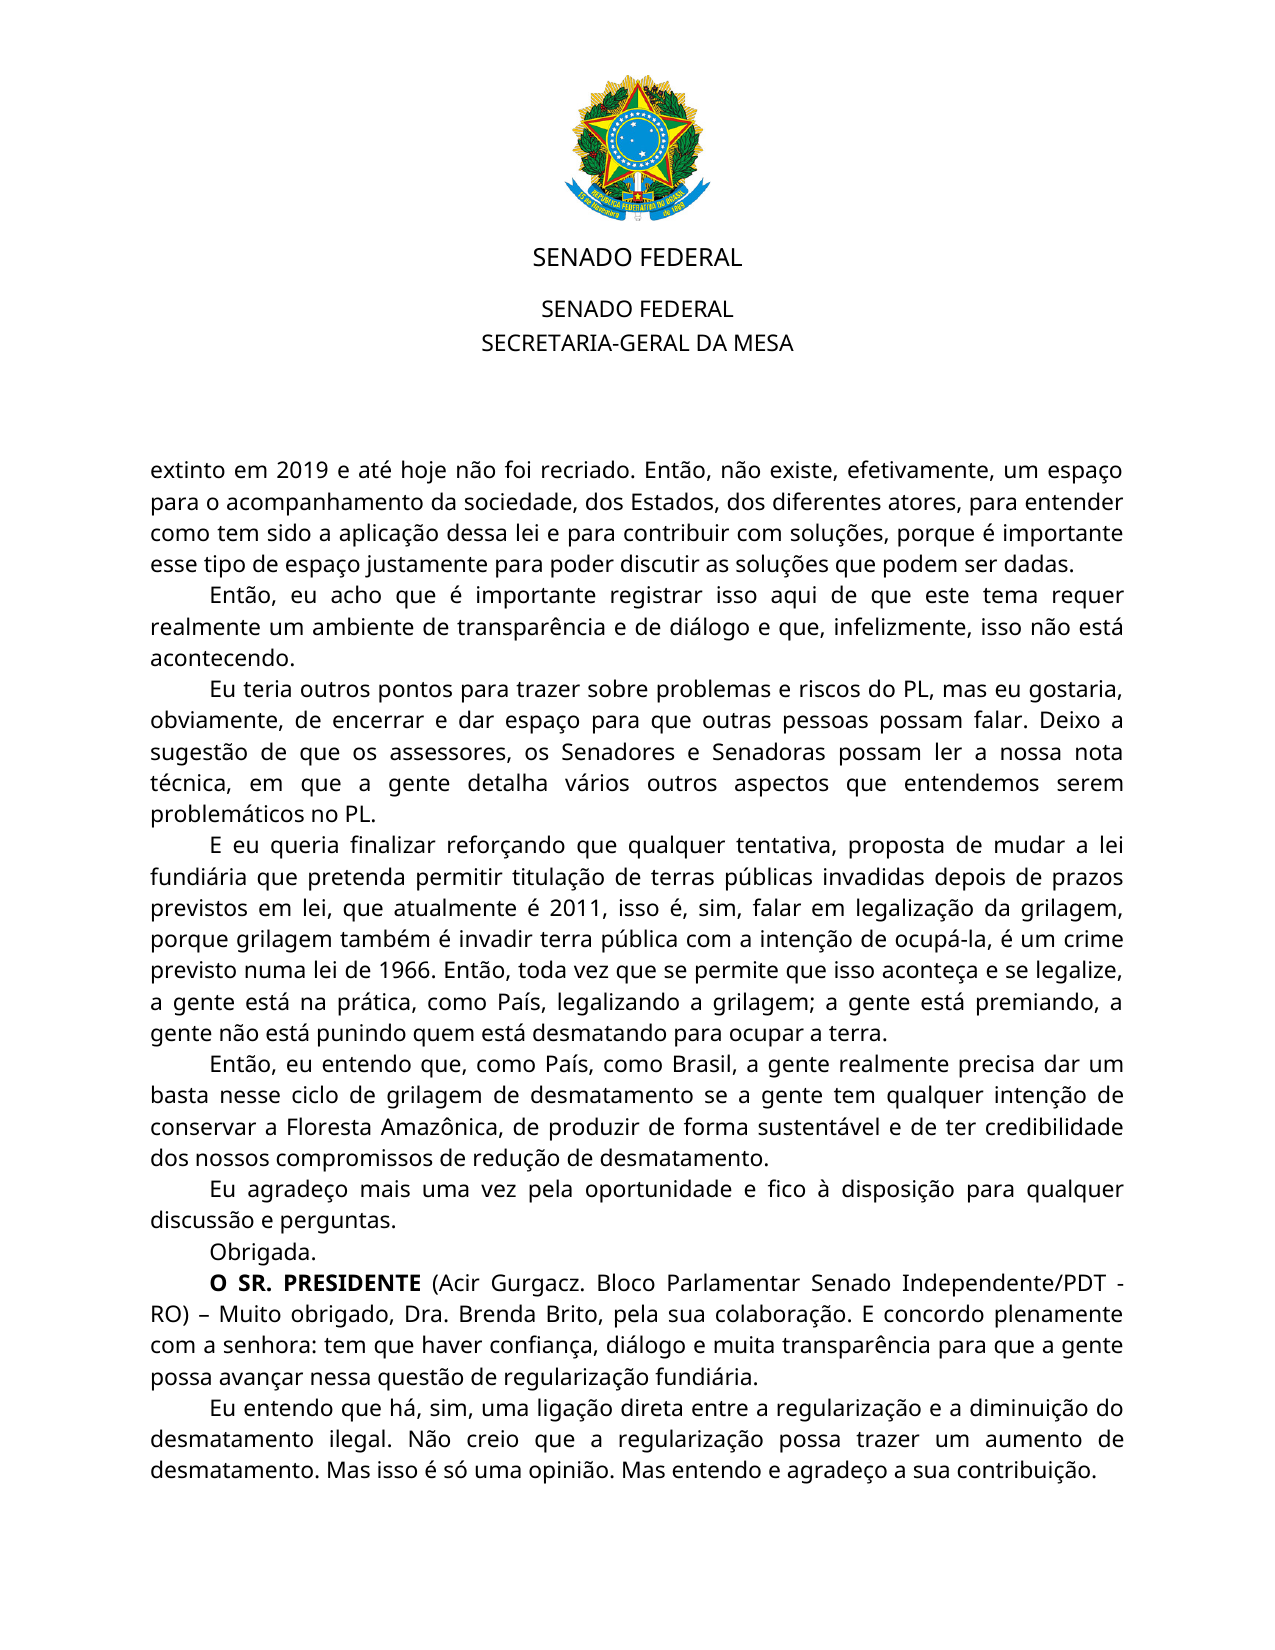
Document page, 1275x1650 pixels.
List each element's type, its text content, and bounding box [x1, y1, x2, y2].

text Eu entendo que há, sim, uma ligação direta entre a regularização e a diminuição do desmatamento ilegal. Não creio que a regularização possa trazer um aumento de desmatamento. Mas isso é só uma opinião. Mas entendo e agradeço a sua contribuição. [150, 1392, 1125, 1486]
picture [564, 75, 711, 221]
text Então, eu entendo que, como País, como Brasil, a gente realmente precisa dar um basta nesse ciclo de grilagem de desmatamento se a gente tem qualquer intenção de conservar a Floresta Amazônica, de produzir de forma sustentável e de ter credibilidade dos nossos compromissos de redução de desmatamento. [150, 1048, 1125, 1173]
text Eu agradeço mais uma vez pela oportunidade e fico à disposição para qualquer discussão e perguntas. [150, 1173, 1125, 1236]
text Obrigada. [150, 1236, 1125, 1267]
text O SR. PRESIDENTE (Acir Gurgacz. Bloco Parlamentar Senado Independente/PDT - RO) – Muito obrigado, Dra. Brenda Brito, pela sua colaboração. E concordo plenamente com a senhora: tem que haver confiança, diálogo e muita transparência para que a gente possa avançar nessa questão de regularização fundiária. [150, 1267, 1125, 1392]
text E eu queria finalizar reforçando que qualquer tentativa, proposta de mudar a lei fundiária que pretenda permitir titulação de terras públicas invadidas depois de prazos previstos em lei, que atualmente é 2011, isso é, sim, falar em legalização da grilagem, porque grilagem também é invadir terra pública com a intenção de ocupá-la, é um crime previsto numa lei de 1966. Então, toda vez que se permite que isso aconteça e se legalize, a gente está na prática, como País, legalizando a grilagem; a gente está premiando, a gente não está punindo quem está desmatando para ocupar a terra. [150, 829, 1125, 1048]
text Então, eu acho que é importante registrar isso aqui de que este tema requer realmente um ambiente de transparência e de diálogo e que, infelizmente, isso não está acontecendo. [150, 579, 1125, 673]
text Eu teria outros pontos para trazer sobre problemas e riscos do PL, mas eu gostaria, obviamente, de encerrar e dar espaço para que outras pessoas possam falar. Deixo a sugestão de que os assessores, os Senadores e Senadoras possam ler a nossa nota técnica, em que a gente detalha vários outros aspectos que entendemos serem problemáticos no PL. [150, 673, 1125, 829]
